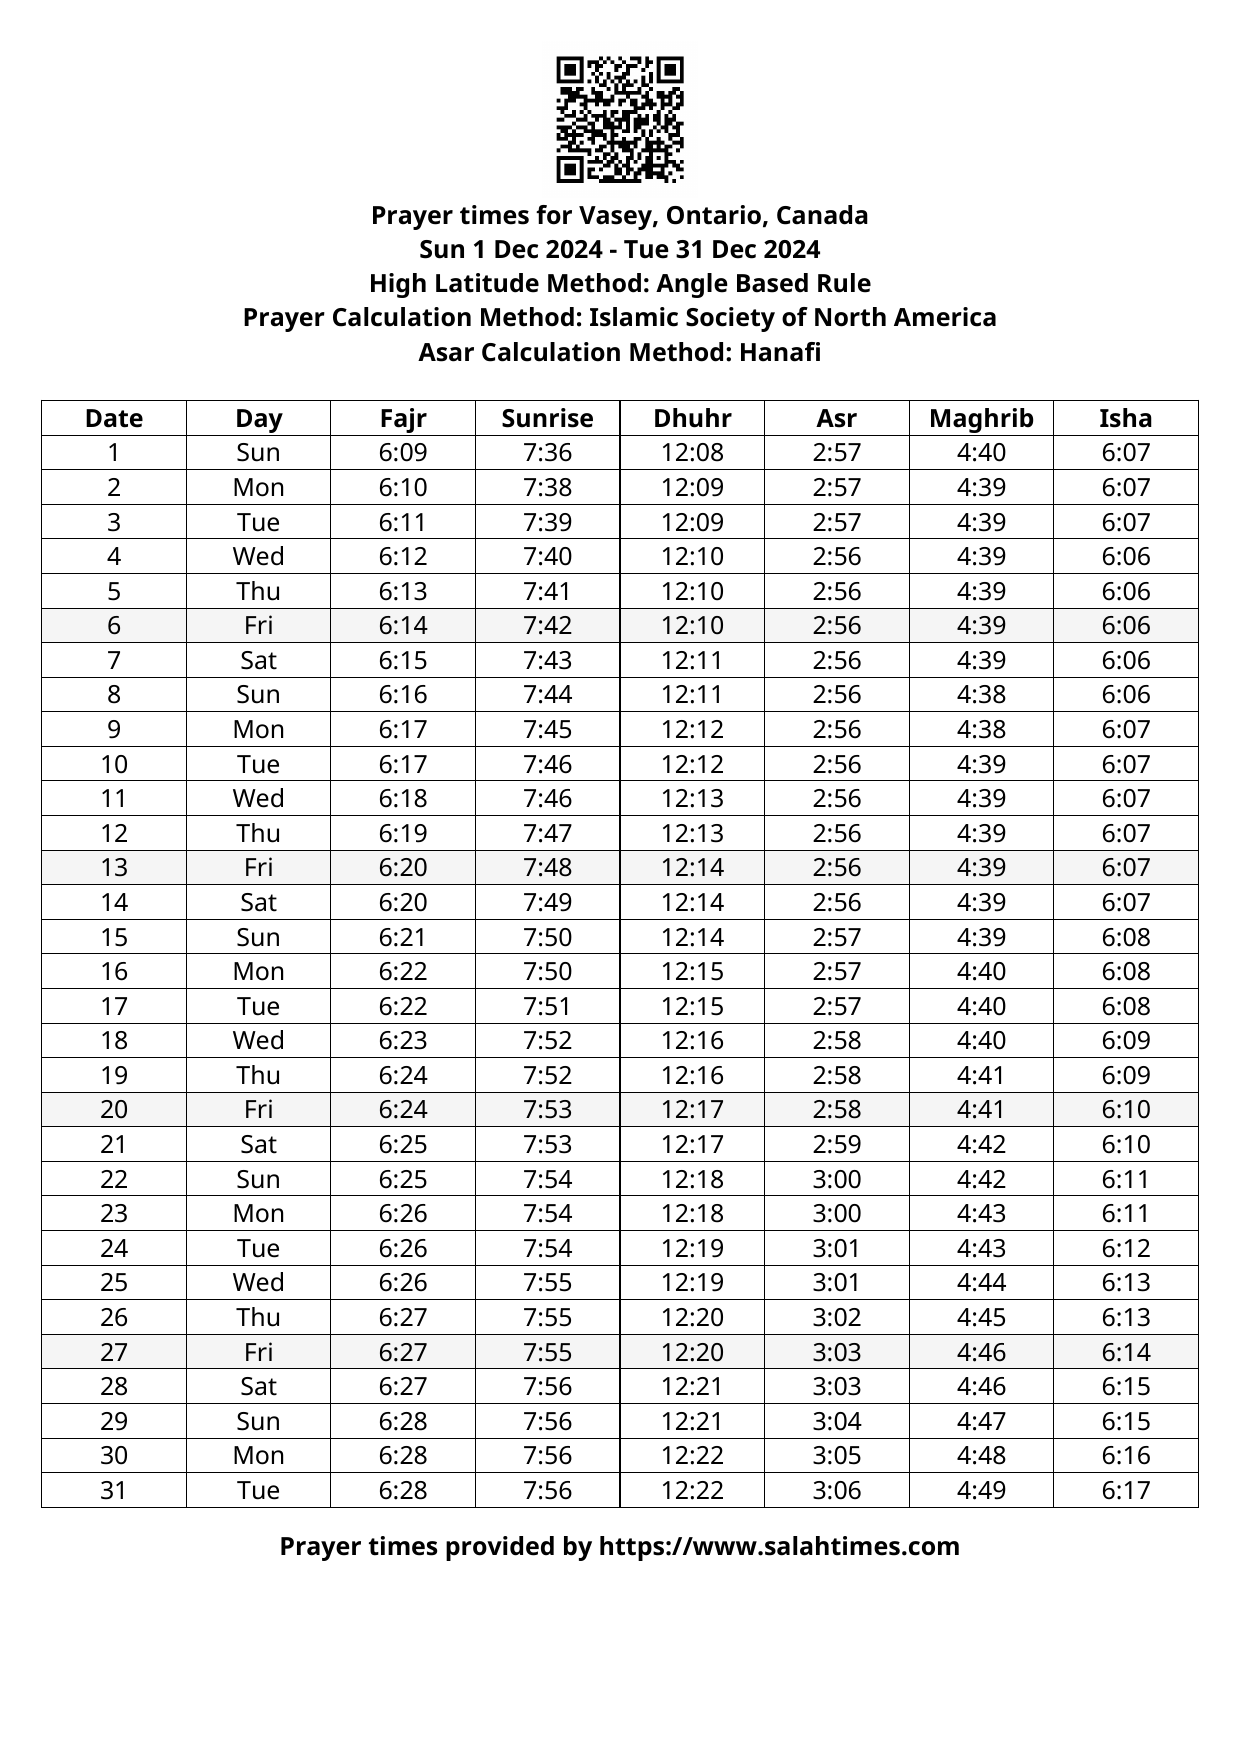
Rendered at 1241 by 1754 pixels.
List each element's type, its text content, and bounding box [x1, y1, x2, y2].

table_cell 6:12 [331, 539, 475, 573]
table_cell 12:19 [621, 1266, 764, 1299]
table_cell 6:07 [1054, 436, 1198, 469]
table_header Date [42, 401, 186, 434]
table_cell 2:56 [765, 574, 909, 607]
table_cell 2:56 [765, 851, 909, 884]
table_header Fajr [331, 401, 475, 434]
table_cell 4 [42, 539, 186, 573]
table_cell 6:26 [331, 1231, 475, 1264]
table_cell 6:07 [1054, 851, 1198, 884]
table_cell 12:15 [621, 989, 764, 1022]
table_cell 7:43 [476, 643, 619, 677]
table_cell Sun [187, 678, 330, 711]
table_cell 4:39 [910, 574, 1053, 607]
table_cell 6:10 [331, 470, 475, 504]
table_cell 7:41 [476, 574, 619, 607]
table_cell 4:40 [910, 989, 1053, 1022]
table_cell 6:09 [331, 436, 475, 469]
table_cell Mon [187, 1439, 330, 1472]
table_cell 7:42 [476, 609, 619, 642]
table_cell 12:21 [621, 1369, 764, 1403]
table_cell 17 [42, 989, 186, 1022]
table_cell 3:00 [765, 1196, 909, 1230]
table_cell 6:17 [1054, 1473, 1198, 1507]
table_cell 6:06 [1054, 643, 1198, 677]
table_cell 6:07 [1054, 747, 1198, 780]
table_cell Fri [187, 1093, 330, 1126]
table_cell 12:16 [621, 1024, 764, 1057]
table_cell 2:57 [765, 920, 909, 953]
text Prayer Calculation Method: Islamic Society of North America [42, 300, 1198, 334]
table_cell 4:40 [910, 1024, 1053, 1057]
table_cell 7:54 [476, 1162, 619, 1195]
table_cell 4:40 [910, 954, 1053, 988]
table_cell 6:17 [331, 747, 475, 780]
table_cell 12:08 [621, 436, 764, 469]
table_cell 6:21 [331, 920, 475, 953]
table_cell 6:27 [331, 1369, 475, 1403]
table_cell 6:28 [331, 1404, 475, 1437]
table_cell Fri [187, 851, 330, 884]
table_cell 23 [42, 1196, 186, 1230]
table_cell 7:55 [476, 1266, 619, 1299]
table_cell Thu [187, 574, 330, 607]
table_cell 4:45 [910, 1300, 1053, 1334]
table_cell 4:39 [910, 920, 1053, 953]
table_cell 12:10 [621, 539, 764, 573]
table_cell 3:03 [765, 1335, 909, 1368]
table_cell 4:42 [910, 1127, 1053, 1161]
table_cell 4:38 [910, 678, 1053, 711]
table_cell 10 [42, 747, 186, 780]
picture [542, 41, 699, 198]
table_cell 3:04 [765, 1404, 909, 1437]
table_cell 12:11 [621, 643, 764, 677]
table_cell 12:17 [621, 1093, 764, 1126]
table_cell 7:53 [476, 1093, 619, 1126]
table_cell 2:58 [765, 1093, 909, 1126]
table_cell 4:39 [910, 609, 1053, 642]
table_cell Tue [187, 989, 330, 1022]
table_cell 4:49 [910, 1473, 1053, 1507]
table_cell 12:09 [621, 470, 764, 504]
table_cell 2:56 [765, 678, 909, 711]
table_cell 7:56 [476, 1404, 619, 1437]
table_cell 12:10 [621, 574, 764, 607]
table_cell 6 [42, 609, 186, 642]
table_cell Mon [187, 712, 330, 746]
table_cell 1 [42, 436, 186, 469]
table_cell 6:25 [331, 1127, 475, 1161]
table_cell 2:59 [765, 1127, 909, 1161]
table_cell Mon [187, 954, 330, 988]
table_cell 6:16 [331, 678, 475, 711]
text High Latitude Method: Angle Based Rule [42, 266, 1198, 300]
table_cell 6:23 [331, 1024, 475, 1057]
table_cell Wed [187, 1266, 330, 1299]
table_cell 7:36 [476, 436, 619, 469]
table_cell Thu [187, 816, 330, 849]
table_cell 6:13 [1054, 1300, 1198, 1334]
table_cell 4:40 [910, 436, 1053, 469]
table_cell 6:09 [1054, 1024, 1198, 1057]
text Asar Calculation Method: Hanafi [42, 334, 1198, 368]
table_cell Sat [187, 643, 330, 677]
table_cell 2:57 [765, 989, 909, 1022]
table_cell 6:16 [1054, 1439, 1198, 1472]
table_cell Sun [187, 920, 330, 953]
table_cell 6:11 [331, 505, 475, 538]
table_cell 6:07 [1054, 885, 1198, 919]
table_cell 7:50 [476, 920, 619, 953]
table_cell Wed [187, 539, 330, 573]
table_cell Tue [187, 1231, 330, 1264]
table_cell 6:28 [331, 1473, 475, 1507]
table_cell 19 [42, 1058, 186, 1092]
table_cell 6:12 [1054, 1231, 1198, 1264]
table_cell 7:47 [476, 816, 619, 849]
table_cell Tue [187, 505, 330, 538]
text Prayer times for Vasey, Ontario, Canada [42, 198, 1198, 232]
table_cell 7:49 [476, 885, 619, 919]
table_cell 12:15 [621, 954, 764, 988]
table_cell 7:56 [476, 1439, 619, 1472]
table_cell 6:19 [331, 816, 475, 849]
table_header Dhuhr [621, 401, 764, 434]
table_cell 2:57 [765, 505, 909, 538]
table_cell 30 [42, 1439, 186, 1472]
table_cell Sun [187, 1404, 330, 1437]
table_cell 6:08 [1054, 989, 1198, 1022]
table_cell 6:24 [331, 1058, 475, 1092]
table_cell 12:11 [621, 678, 764, 711]
table_cell 24 [42, 1231, 186, 1264]
table_cell 7:55 [476, 1335, 619, 1368]
table_cell 12:09 [621, 505, 764, 538]
table_cell 6:27 [331, 1300, 475, 1334]
table_cell 6:18 [331, 781, 475, 815]
table_cell Mon [187, 1196, 330, 1230]
table_cell 7:48 [476, 851, 619, 884]
table_cell 2 [42, 470, 186, 504]
table_cell 7:54 [476, 1231, 619, 1264]
table_cell 12:16 [621, 1058, 764, 1092]
table_cell 20 [42, 1093, 186, 1126]
table_cell 7:56 [476, 1369, 619, 1403]
table_cell 12:21 [621, 1404, 764, 1437]
table_cell 12:20 [621, 1335, 764, 1368]
table_cell 5 [42, 574, 186, 607]
table_cell 4:39 [910, 643, 1053, 677]
table_cell 3:06 [765, 1473, 909, 1507]
table_cell Sat [187, 1127, 330, 1161]
table_cell 6:20 [331, 851, 475, 884]
table_cell 2:57 [765, 954, 909, 988]
table_cell 6:15 [1054, 1404, 1198, 1437]
table_cell 2:56 [765, 539, 909, 573]
table_cell 11 [42, 781, 186, 815]
table_cell 2:56 [765, 885, 909, 919]
table_cell 6:07 [1054, 470, 1198, 504]
table_cell 29 [42, 1404, 186, 1437]
table_cell 6:28 [331, 1439, 475, 1472]
table_cell 14 [42, 885, 186, 919]
table_cell 28 [42, 1369, 186, 1403]
table_cell 25 [42, 1266, 186, 1299]
table_cell 12:17 [621, 1127, 764, 1161]
table_cell 4:39 [910, 885, 1053, 919]
table_cell Thu [187, 1300, 330, 1334]
table_cell 6:26 [331, 1266, 475, 1299]
table_cell 12 [42, 816, 186, 849]
table_cell 12:14 [621, 851, 764, 884]
table_cell 6:17 [331, 712, 475, 746]
table_cell 7:51 [476, 989, 619, 1022]
table_cell 4:41 [910, 1093, 1053, 1126]
table_cell 7:45 [476, 712, 619, 746]
table_header Asr [765, 401, 909, 434]
table_cell 6:09 [1054, 1058, 1198, 1092]
table_cell 6:22 [331, 989, 475, 1022]
table_cell 4:46 [910, 1369, 1053, 1403]
table_cell 12:20 [621, 1300, 764, 1334]
table_cell 2:56 [765, 643, 909, 677]
table_cell 3:05 [765, 1439, 909, 1472]
table_cell 6:06 [1054, 678, 1198, 711]
table_cell 6:07 [1054, 816, 1198, 849]
table_cell 4:38 [910, 712, 1053, 746]
table_cell 9 [42, 712, 186, 746]
table_cell 12:13 [621, 781, 764, 815]
table_cell 3:00 [765, 1162, 909, 1195]
table_cell 6:13 [331, 574, 475, 607]
table_cell 3 [42, 505, 186, 538]
table_cell 12:22 [621, 1473, 764, 1507]
table_cell 12:10 [621, 609, 764, 642]
table_cell 22 [42, 1162, 186, 1195]
table_cell 2:56 [765, 747, 909, 780]
table_cell 4:47 [910, 1404, 1053, 1437]
table_cell 6:15 [1054, 1369, 1198, 1403]
table_cell Mon [187, 470, 330, 504]
table_cell 6:08 [1054, 954, 1198, 988]
table_cell 18 [42, 1024, 186, 1057]
table_cell Tue [187, 747, 330, 780]
table_cell 4:44 [910, 1266, 1053, 1299]
table_cell 4:39 [910, 505, 1053, 538]
table_cell Wed [187, 781, 330, 815]
table_cell 12:22 [621, 1439, 764, 1472]
table_cell 6:22 [331, 954, 475, 988]
table_cell 6:07 [1054, 712, 1198, 746]
table_cell 3:01 [765, 1266, 909, 1299]
table_cell Sat [187, 885, 330, 919]
table_cell 27 [42, 1335, 186, 1368]
table_cell 4:41 [910, 1058, 1053, 1092]
table_cell 4:43 [910, 1231, 1053, 1264]
table_cell 4:39 [910, 539, 1053, 573]
table_cell 6:11 [1054, 1196, 1198, 1230]
table_cell Sat [187, 1369, 330, 1403]
table_cell 6:14 [331, 609, 475, 642]
table_cell 7:53 [476, 1127, 619, 1161]
table_cell 6:14 [1054, 1335, 1198, 1368]
table_cell 6:10 [1054, 1093, 1198, 1126]
table_cell 3:01 [765, 1231, 909, 1264]
table_cell 4:39 [910, 781, 1053, 815]
text Prayer times provided by https://www.salahtimes.com [42, 1528, 1198, 1563]
table_cell 2:56 [765, 816, 909, 849]
table_cell 7:44 [476, 678, 619, 711]
table_cell 4:39 [910, 470, 1053, 504]
table_cell 12:12 [621, 712, 764, 746]
table_cell 12:12 [621, 747, 764, 780]
table_cell 7:46 [476, 747, 619, 780]
table_cell 12:13 [621, 816, 764, 849]
table_cell 2:56 [765, 781, 909, 815]
table_header Maghrib [910, 401, 1053, 434]
table_cell 6:06 [1054, 539, 1198, 573]
table_cell 7:56 [476, 1473, 619, 1507]
table_cell 2:58 [765, 1058, 909, 1092]
table_cell 6:06 [1054, 609, 1198, 642]
table_cell 6:25 [331, 1162, 475, 1195]
table_cell 7:39 [476, 505, 619, 538]
table_cell 4:43 [910, 1196, 1053, 1230]
table_cell 15 [42, 920, 186, 953]
table_cell 4:46 [910, 1335, 1053, 1368]
table_cell 3:02 [765, 1300, 909, 1334]
table_cell 6:06 [1054, 574, 1198, 607]
table_cell 12:14 [621, 885, 764, 919]
table_cell 21 [42, 1127, 186, 1161]
table_header Isha [1054, 401, 1198, 434]
table_cell 7:50 [476, 954, 619, 988]
table_cell Fri [187, 1335, 330, 1368]
table_cell 2:58 [765, 1024, 909, 1057]
table_cell 26 [42, 1300, 186, 1334]
table_cell 6:24 [331, 1093, 475, 1126]
table_cell 6:13 [1054, 1266, 1198, 1299]
table_cell 6:08 [1054, 920, 1198, 953]
table_cell 12:18 [621, 1196, 764, 1230]
table_cell Thu [187, 1058, 330, 1092]
table_cell 16 [42, 954, 186, 988]
table_cell Sun [187, 436, 330, 469]
table_cell 4:39 [910, 851, 1053, 884]
table_cell 6:07 [1054, 505, 1198, 538]
table_cell 7:52 [476, 1024, 619, 1057]
table_cell 7:55 [476, 1300, 619, 1334]
table_cell 6:10 [1054, 1127, 1198, 1161]
table_cell 7:40 [476, 539, 619, 573]
table_cell 6:26 [331, 1196, 475, 1230]
table_cell 4:48 [910, 1439, 1053, 1472]
table_cell 2:56 [765, 712, 909, 746]
table_cell 2:57 [765, 436, 909, 469]
table_cell 6:11 [1054, 1162, 1198, 1195]
table_cell 2:57 [765, 470, 909, 504]
table_cell 2:56 [765, 609, 909, 642]
table_cell 4:39 [910, 816, 1053, 849]
table_cell 7:46 [476, 781, 619, 815]
table_cell 7 [42, 643, 186, 677]
table_cell 6:20 [331, 885, 475, 919]
table_cell 7:52 [476, 1058, 619, 1092]
text Sun 1 Dec 2024 - Tue 31 Dec 2024 [42, 232, 1198, 266]
table_cell 12:19 [621, 1231, 764, 1264]
table_cell 31 [42, 1473, 186, 1507]
table_cell 4:42 [910, 1162, 1053, 1195]
table_cell 6:15 [331, 643, 475, 677]
table_header Day [187, 401, 330, 434]
table_cell Wed [187, 1024, 330, 1057]
table_cell 12:14 [621, 920, 764, 953]
table_cell 13 [42, 851, 186, 884]
table_cell 6:07 [1054, 781, 1198, 815]
table_cell 3:03 [765, 1369, 909, 1403]
table_cell 12:18 [621, 1162, 764, 1195]
table_cell 6:27 [331, 1335, 475, 1368]
table_cell 8 [42, 678, 186, 711]
table_header Sunrise [476, 401, 619, 434]
table_cell Sun [187, 1162, 330, 1195]
table_cell 7:38 [476, 470, 619, 504]
table_cell 7:54 [476, 1196, 619, 1230]
table_cell Fri [187, 609, 330, 642]
table_cell 4:39 [910, 747, 1053, 780]
table_cell Tue [187, 1473, 330, 1507]
